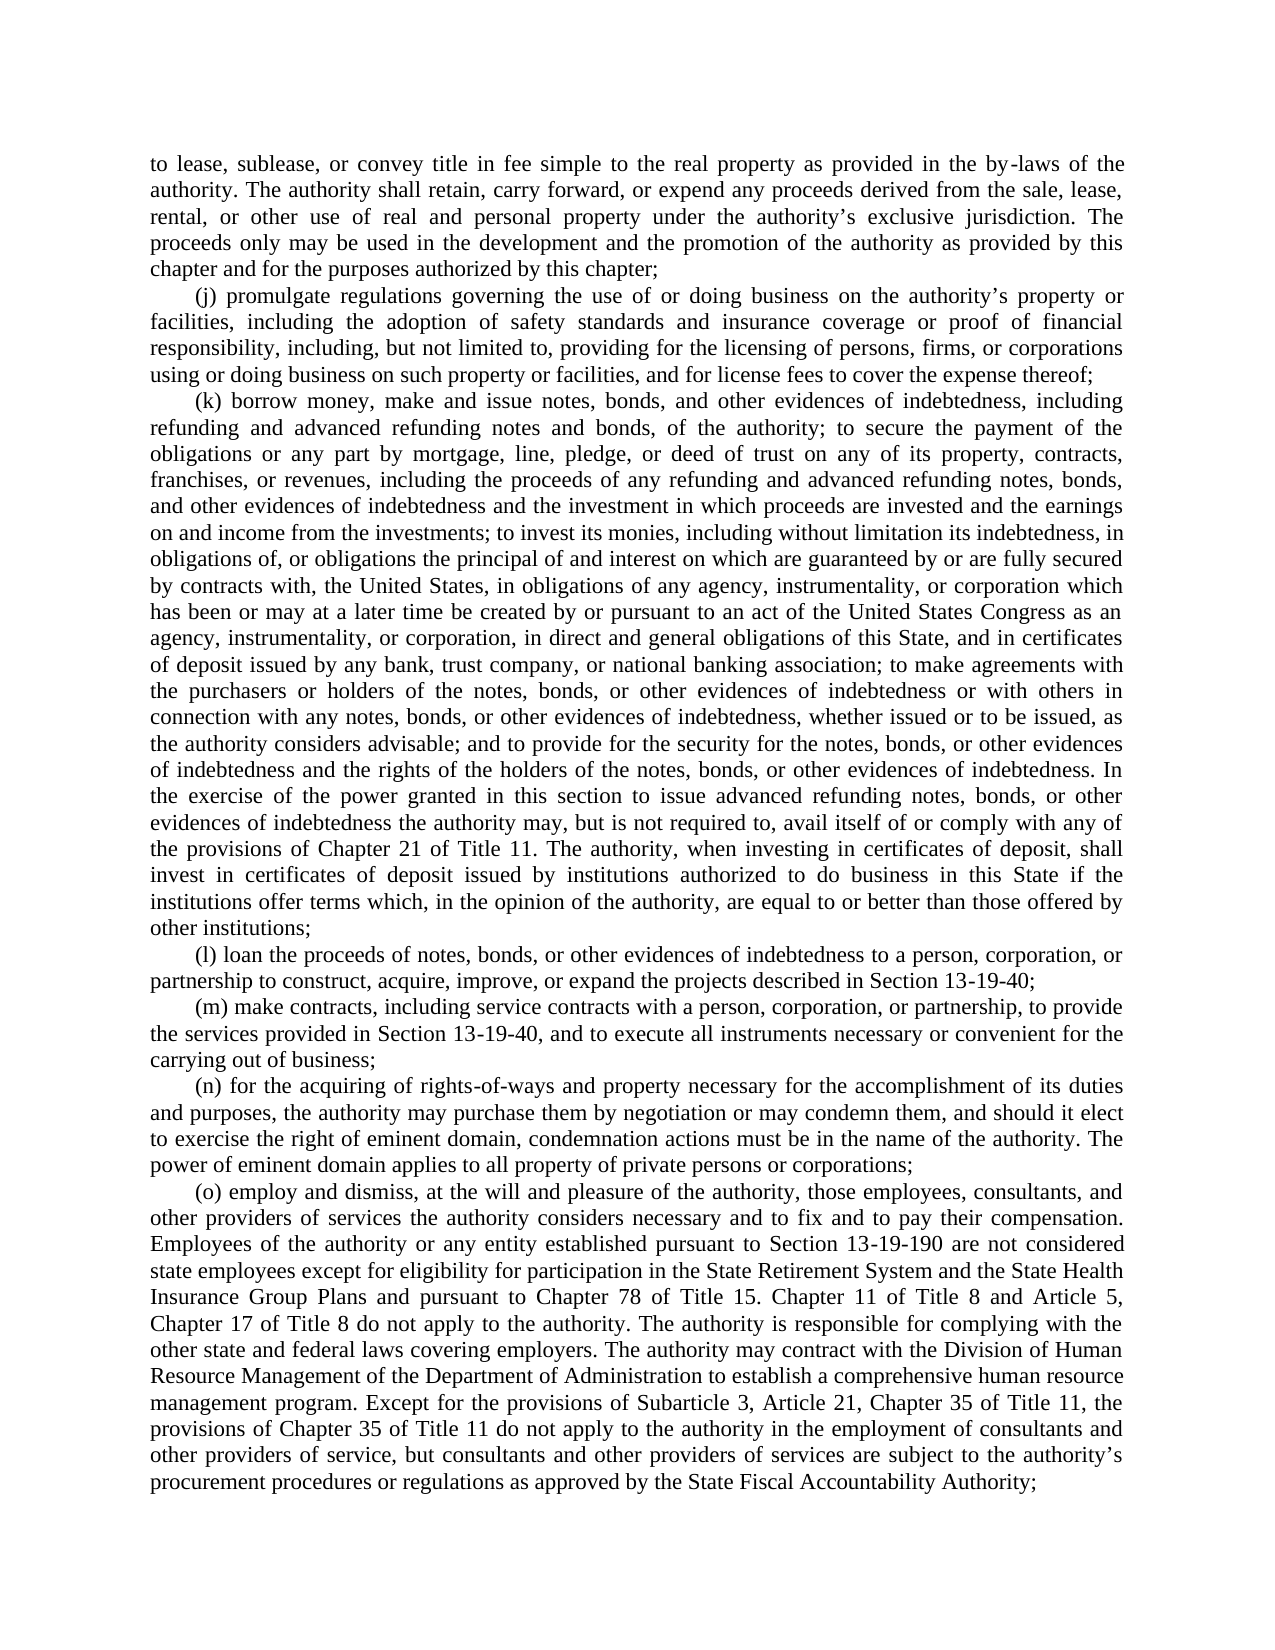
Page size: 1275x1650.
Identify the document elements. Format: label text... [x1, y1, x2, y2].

text (j) promulgate regulations governing the use of or doing business on the authority’s property or facilities, including the adoption of safety standards and insurance coverage or proof of financial responsibility, including, but not limited to, providing for the licensing of persons, firms, or corporations using or doing business on such property or facilities, and for license fees to cover the expense thereof; [150, 282, 1125, 387]
text (k) borrow money, make and issue notes, bonds, and other evidences of indebtedness, including refunding and advanced refunding notes and bonds, of the authority; to secure the payment of the obligations or any part by mortgage, line, pledge, or deed of trust on any of its property, contracts, franchises, or revenues, including the proceeds of any refunding and advanced refunding notes, bonds, and other evidences of indebtedness and the investment in which proceeds are invested and the earnings on and income from the investments; to invest its monies, including without limitation its indebtedness, in obligations of, or obligations the principal of and interest on which are guaranteed by or are fully secured by contracts with, the United States, in obligations of any agency, instrumentality, or corporation which has been or may at a later time be created by or pursuant to an act of the United States Congress as an agency, instrumentality, or corporation, in direct and general obligations of this State, and in certificates of deposit issued by any bank, trust company, or national banking association; to make agreements with the purchasers or holders of the notes, bonds, or other evidences of indebtedness or with others in connection with any notes, bonds, or other evidences of indebtedness, whether issued or to be issued, as the authority considers advisable; and to provide for the security for the notes, bonds, or other evidences of indebtedness and the rights of the holders of the notes, bonds, or other evidences of indebtedness. In the exercise of the power granted in this section to issue advanced refunding notes, bonds, or other evidences of indebtedness the authority may, but is not required to, avail itself of or comply with any of the provisions of Chapter 21 of Title 11. The authority, when investing in certificates of deposit, shall invest in certificates of deposit issued by institutions authorized to do business in this State if the institutions offer terms which, in the opinion of the authority, are equal to or better than those offered by other institutions; [150, 387, 1125, 941]
text (m) make contracts, including service contracts with a person, corporation, or partnership, to provide the services provided in Section 13-19-40, and to execute all instruments necessary or convenient for the carrying out of business; [150, 993, 1125, 1072]
text (o) employ and dismiss, at the will and pleasure of the authority, those employees, consultants, and other providers of services the authority considers necessary and to fix and to pay their compensation. Employees of the authority or any entity established pursuant to Section 13-19-190 are not considered state employees except for eligibility for participation in the State Retirement System and the State Health Insurance Group Plans and pursuant to Chapter 78 of Title 15. Chapter 11 of Title 8 and Article 5, Chapter 17 of Title 8 do not apply to the authority. The authority is responsible for complying with the other state and federal laws covering employers. The authority may contract with the Division of Human Resource Management of the Department of Administration to establish a comprehensive human resource management program. Except for the provisions of Subarticle 3, Article 21, Chapter 35 of Title 11, the provisions of Chapter 35 of Title 11 do not apply to the authority in the employment of consultants and other providers of service, but consultants and other providers of services are subject to the authority’s procurement procedures or regulations as approved by the State Fiscal Accountability Authority; [150, 1178, 1125, 1494]
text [150, 150, 1125, 282]
text (l) loan the proceeds of notes, bonds, or other evidences of indebtedness to a person, corporation, or partnership to construct, acquire, improve, or expand the projects described in Section 13-19-40; [150, 941, 1125, 993]
text (n) for the acquiring of rights-of-ways and property necessary for the accomplishment of its duties and purposes, the authority may purchase them by negotiation or may condemn them, and should it elect to exercise the right of eminent domain, condemnation actions must be in the name of the authority. The power of eminent domain applies to all property of private persons or corporations; [150, 1072, 1125, 1178]
